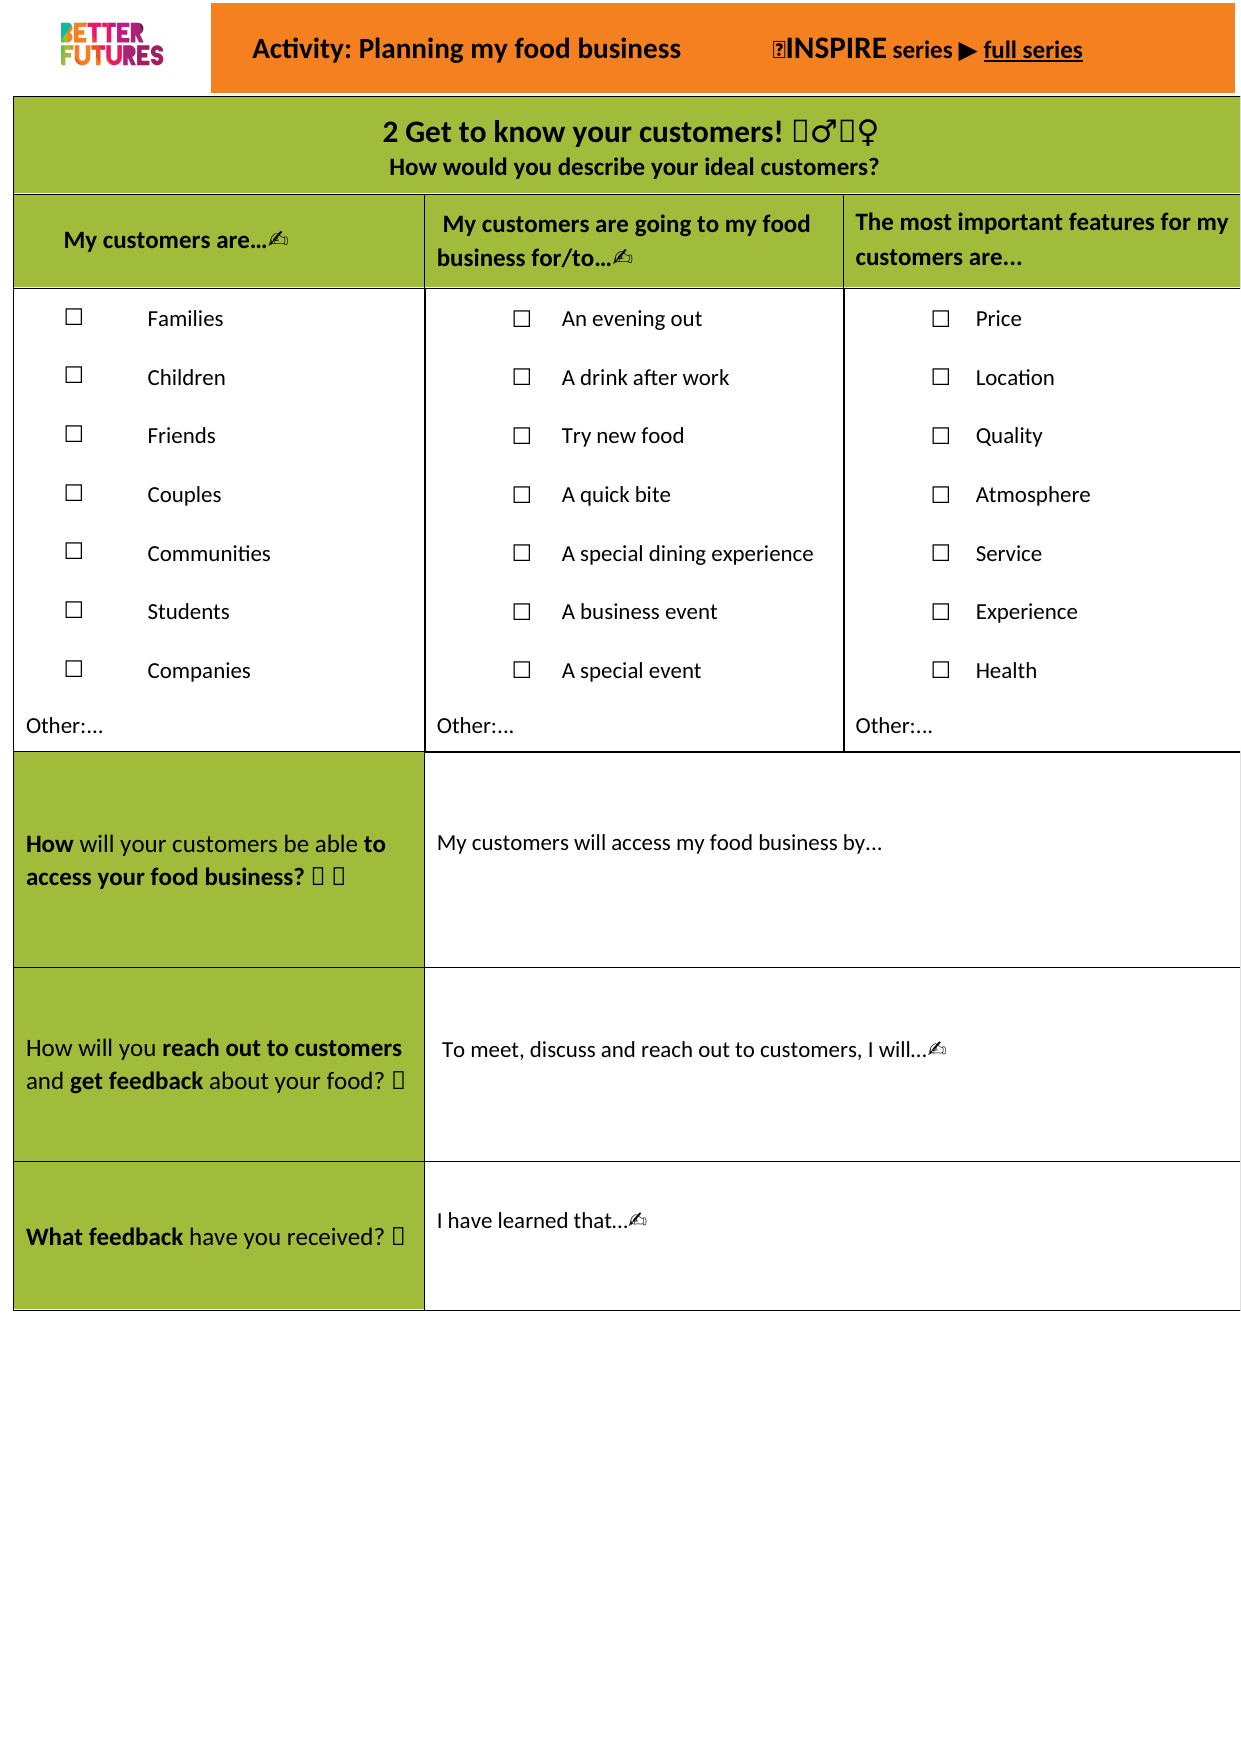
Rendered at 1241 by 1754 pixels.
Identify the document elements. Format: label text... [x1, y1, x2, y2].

table_cell Other:... [14, 700, 424, 751]
table_cell Communities [136, 524, 424, 582]
table_cell Families [136, 289, 424, 348]
table_cell To meet, discuss and reach out to customers, I will…✍️ [425, 968, 1240, 1161]
table_cell How will your customers be able to access your food business? 📲 🚚 [14, 752, 424, 967]
table_cell Students [136, 582, 424, 641]
table_cell Experience [964, 582, 1240, 641]
table_cell A quick bite [550, 465, 843, 523]
table_cell Children [136, 348, 424, 406]
picture [60, 22, 164, 67]
table_header 2 Get to know your customers! 🙋‍♂️🙋‍♀️ How would you describe your ideal customers? [14, 97, 1240, 193]
table_cell Price [964, 289, 1240, 348]
table_cell Try new food [550, 406, 843, 465]
table_cell My customers are going to my food business for/to…✍️ [425, 195, 843, 287]
table_cell What feedback have you received? 💬 [14, 1162, 424, 1309]
table_cell Quality [964, 406, 1240, 465]
table_cell The most important features for my customers are... [844, 195, 1240, 287]
table_cell My customers are…✍️ [14, 195, 424, 287]
table_cell A drink after work [550, 348, 843, 406]
table_cell A business event [550, 582, 843, 641]
table_cell Health [964, 641, 1240, 699]
table_cell Couples [136, 465, 424, 523]
table_cell Service [964, 524, 1240, 582]
table_cell How will you reach out to customers and get feedback about your food? 🍝 [14, 968, 424, 1161]
table_cell Other:... [426, 700, 843, 751]
table_cell A special event [550, 641, 843, 699]
table_cell Location [964, 348, 1240, 406]
table_cell My customers will access my food business by... [425, 753, 1240, 967]
table_cell Companies [136, 641, 424, 699]
table_cell Atmosphere [964, 465, 1240, 523]
table_cell I have learned that…✍️ [425, 1162, 1240, 1309]
table_cell Friends [136, 406, 424, 465]
table_cell A special dining experience [550, 524, 843, 582]
table_cell An evening out [550, 289, 843, 348]
table_cell Other:... [845, 700, 1240, 751]
